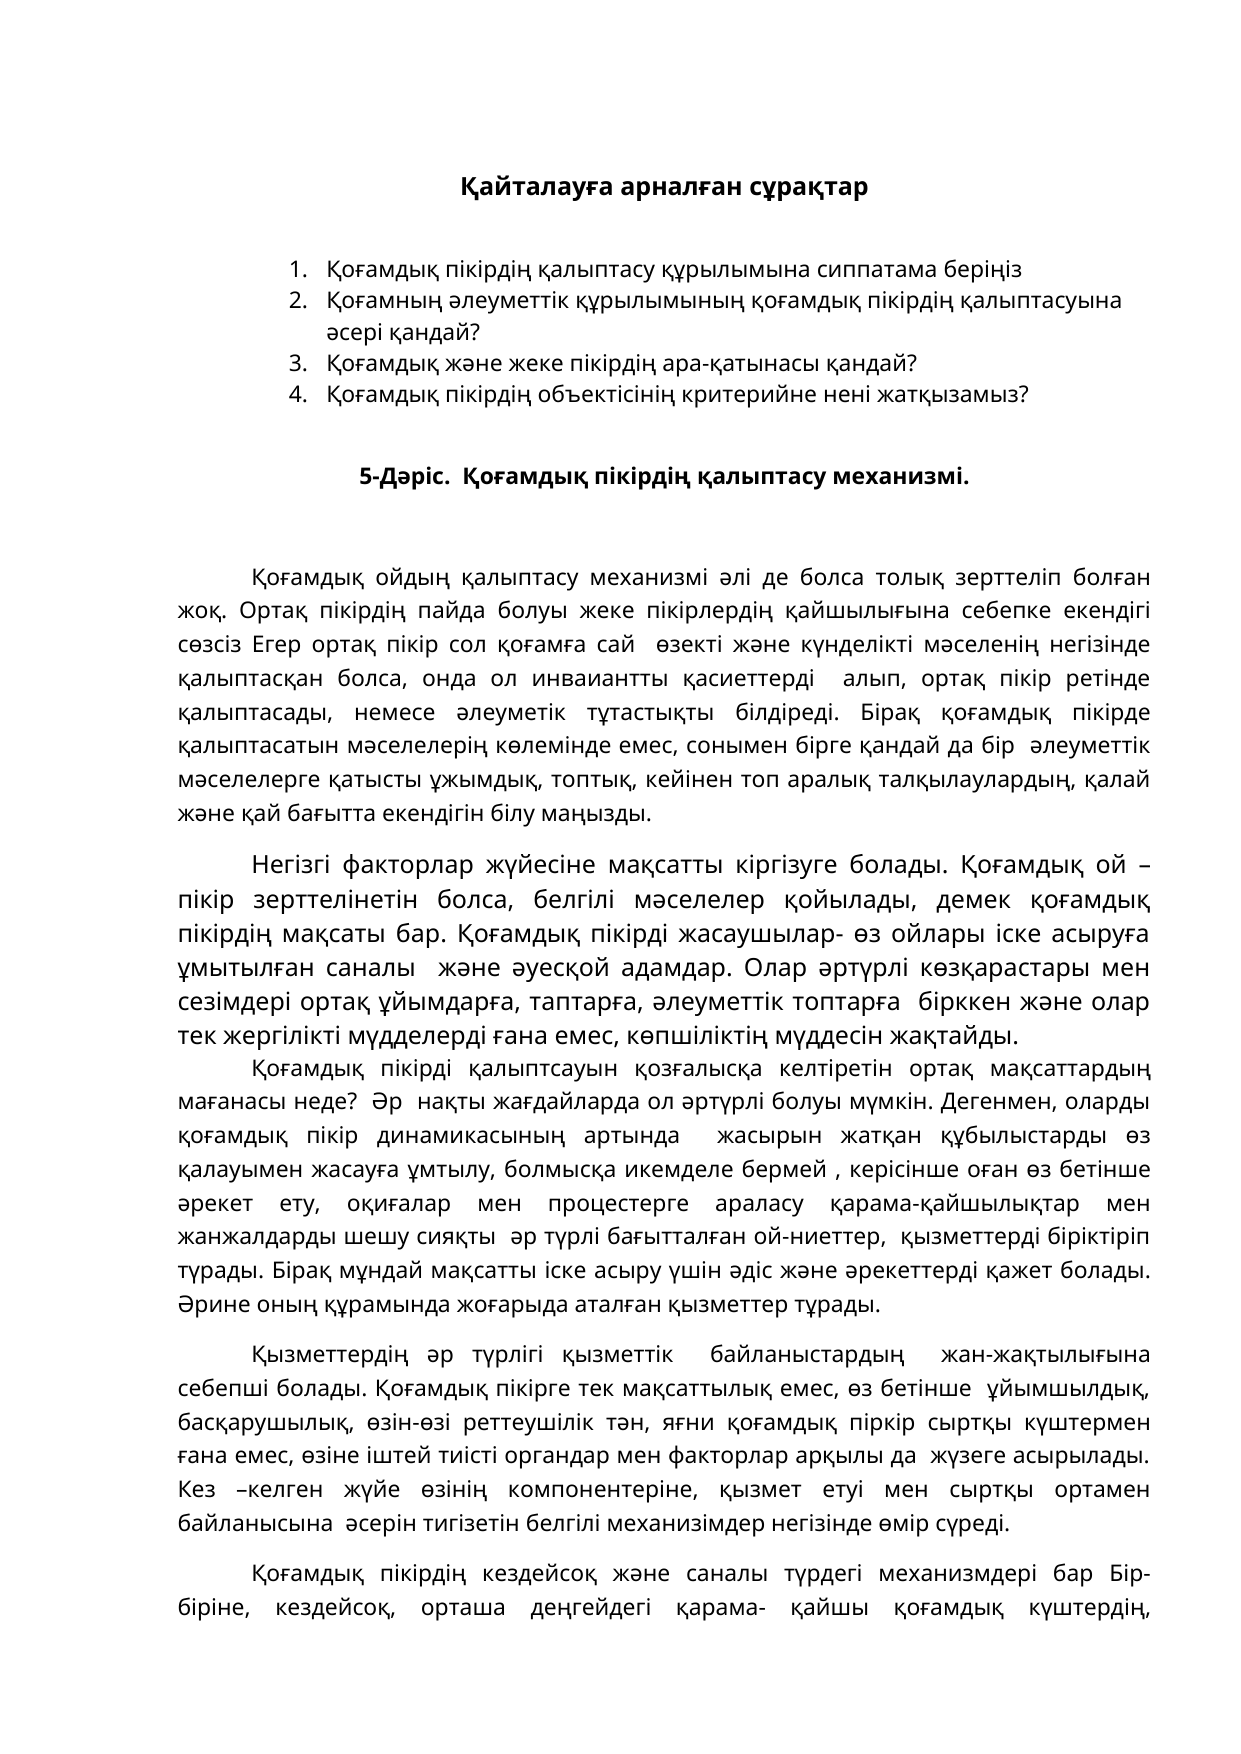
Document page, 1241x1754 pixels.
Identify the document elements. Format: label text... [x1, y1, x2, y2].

list Қоғамның әлеуметтік құрылымының қоғамдық пікірдің қалыптасуына әсері қандай? [288, 284, 1152, 347]
text Негізгі факторлар жүйесіне мақсатты кіргізуге болады. Қоғамдық ой – пікір зерттелінетін болса, белгілі мәселелер қойылады, демек қоғамдық пікірдің мақсаты бар. Қоғамдық пікірді жасаушылар- өз ойлары іске асыруға ұмытылған саналы және әуесқой адамдар. Олар әртүрлі көзқарастары мен сезімдері ортақ ұйымдарға, таптарға, әлеуметтік топтарға бірккен және олар тек жергілікті мүдделерді ғана емес, көпшіліктің мүддесін жақтайды. [177, 847, 1152, 1052]
list Қоғамдық пікірдің объектісінің критерийне нені жатқызамыз? [288, 378, 1152, 409]
subtitle Қайталауға арналған сұрақтар [177, 168, 1152, 203]
list Қоғамдық пікірдің қалыптасу құрылымына сиппатама беріңіз [288, 253, 1152, 284]
text Қоғамдық ойдың қалыптасу механизмі әлі де болса толық зерттеліп болған жоқ. Ортақ пікірдің пайда болуы жеке пікірлердің қайшылығына себепке екендігі сөзсіз Егер ортақ пікір сол қоғамға сай өзекті және күнделікті мәселенің негізінде қалыптасқан болса, онда ол инваиантты қасиеттерді алып, ортақ пікір ретінде қалыптасады, немесе әлеуметік тұтастықты білдіреді. Бірақ қоғамдық пікірде қалыптасатын мәселелерің көлемінде емес, сонымен бірге қандай да бір әлеуметтік мәселелерге қатысты ұжымдық, топтық, кейінен топ аралық талқылаулардың, қалай және қай бағытта екендігін білу маңызды. [177, 561, 1152, 828]
text Қоғамдық пікірді қалыптсауын қозғалысқа келтіретін ортақ мақсаттардың мағанасы неде? Әр нақты жағдайларда ол әртүрлі болуы мүмкін. Дегенмен, оларды қоғамдық пікір динамикасының артында жасырын жатқан құбылыстарды өз қалауымен жасауға ұмтылу, болмысқа икемделе бермей , керісінше оған өз бетінше әрекет ету, оқиғалар мен процестерге араласу қарама-қайшылықтар мен жанжалдарды шешу сияқты әр түрлі бағытталған ой-ниеттер, қызметтерді біріктіріп түрады. Бірақ мұндай мақсатты іске асыру үшін әдіс және әрекеттерді қажет болады. Әрине оның құрамында жоғарыда аталған қызметтер тұрады. [177, 1052, 1152, 1319]
text 5-Дәріс. Қоғамдық пікірдің қалыптасу механизмі. [177, 460, 1152, 491]
list Қоғамдық және жеке пікірдің ара-қатынасы қандай? [288, 347, 1152, 378]
text Қызметтердің әр түрлігі қызметтік байланыстардың жан-жақтылығына себепші болады. Қоғамдық пікірге тек мақсаттылық емес, өз бетінше ұйымшылдық, басқарушылық, өзін-өзі реттеушілік тән, яғни қоғамдық піркір сыртқы күштермен ғана емес, өзіне іштей тиісті органдар мен факторлар арқылы да жүзеге асырылады. Кез –келген жүйе өзінің компонентеріне, қызмет етуі мен сыртқы ортамен байланысына әсерін тигізетін белгілі механизімдер негізінде өмір сүреді. [177, 1338, 1152, 1538]
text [177, 1557, 1152, 1622]
